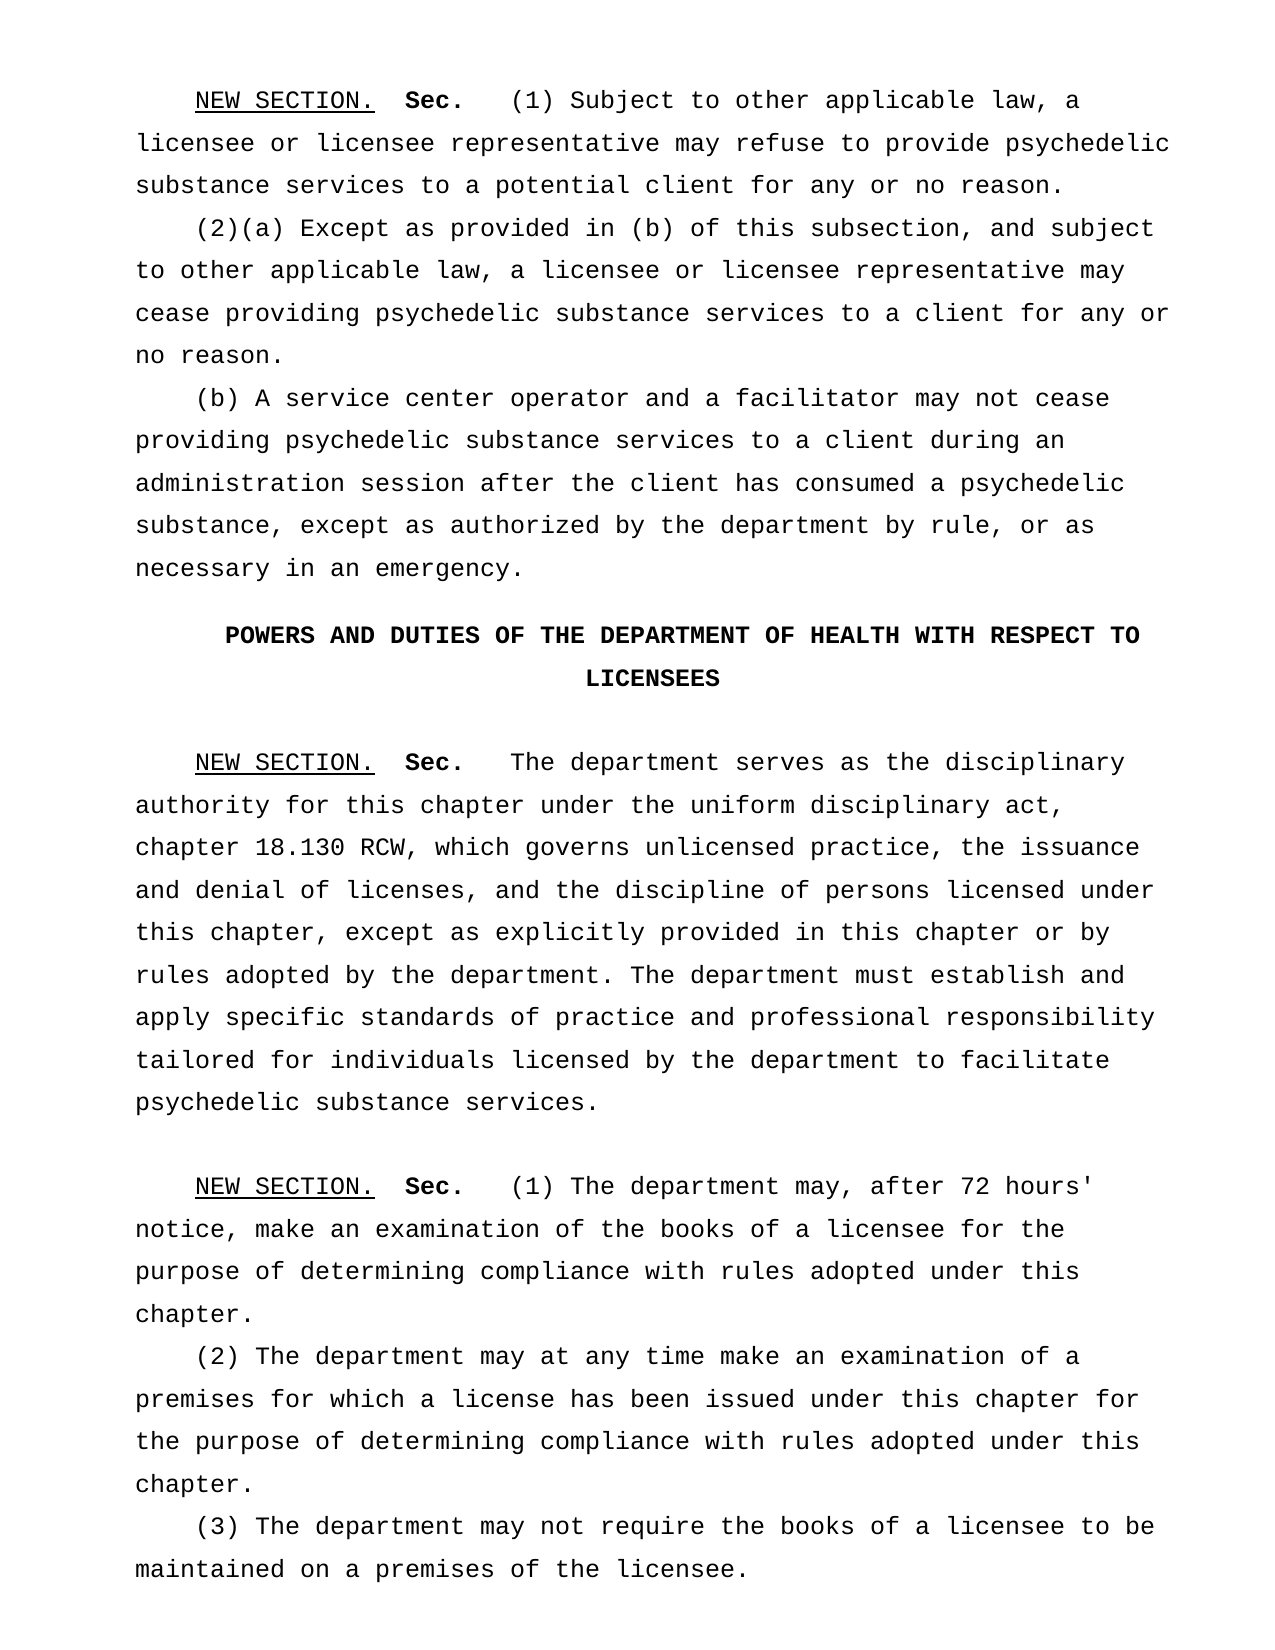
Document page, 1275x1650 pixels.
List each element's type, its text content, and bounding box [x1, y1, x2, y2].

text (2) The department may at any time make an examination of a premises for which a license has been issued under this chapter for the purpose of determining compliance with rules adopted under this chapter. [135, 1331, 1170, 1501]
text NEW SECTION. Sec. (1) The department may, after 72 hours' notice, make an examination of the books of a licensee for the purpose of determining compliance with rules adopted under this chapter. [135, 1161, 1170, 1331]
text NEW SECTION. Sec. The department serves as the disciplinary authority for this chapter under the uniform disciplinary act, chapter 18.130 RCW, which governs unlicensed practice, the issuance and denial of licenses, and the discipline of persons licensed under this chapter, except as explicitly provided in this chapter or by rules adopted by the department. The department must establish and apply specific standards of practice and professional responsibility tailored for individuals licensed by the department to facilitate psychedelic substance services. [135, 737, 1170, 1119]
text (3) The department may not require the books of a licensee to be maintained on a premises of the licensee. [135, 1501, 1170, 1586]
text (2)(a) Except as provided in (b) of this subsection, and subject to other applicable law, a licensee or licensee representative may cease providing psychedelic substance services to a client for any or no reason. [135, 202, 1170, 372]
text POWERS AND DUTIES OF THE DEPARTMENT OF HEALTH WITH RESPECT TO LICENSEES [135, 610, 1170, 695]
text NEW SECTION. Sec. (1) Subject to other applicable law, a licensee or licensee representative may refuse to provide psychedelic substance services to a potential client for any or no reason. [135, 75, 1170, 202]
text (b) A service center operator and a facilitator may not cease providing psychedelic substance services to a client during an administration session after the client has consumed a psychedelic substance, except as authorized by the department by rule, or as necessary in an emergency. [135, 372, 1170, 585]
